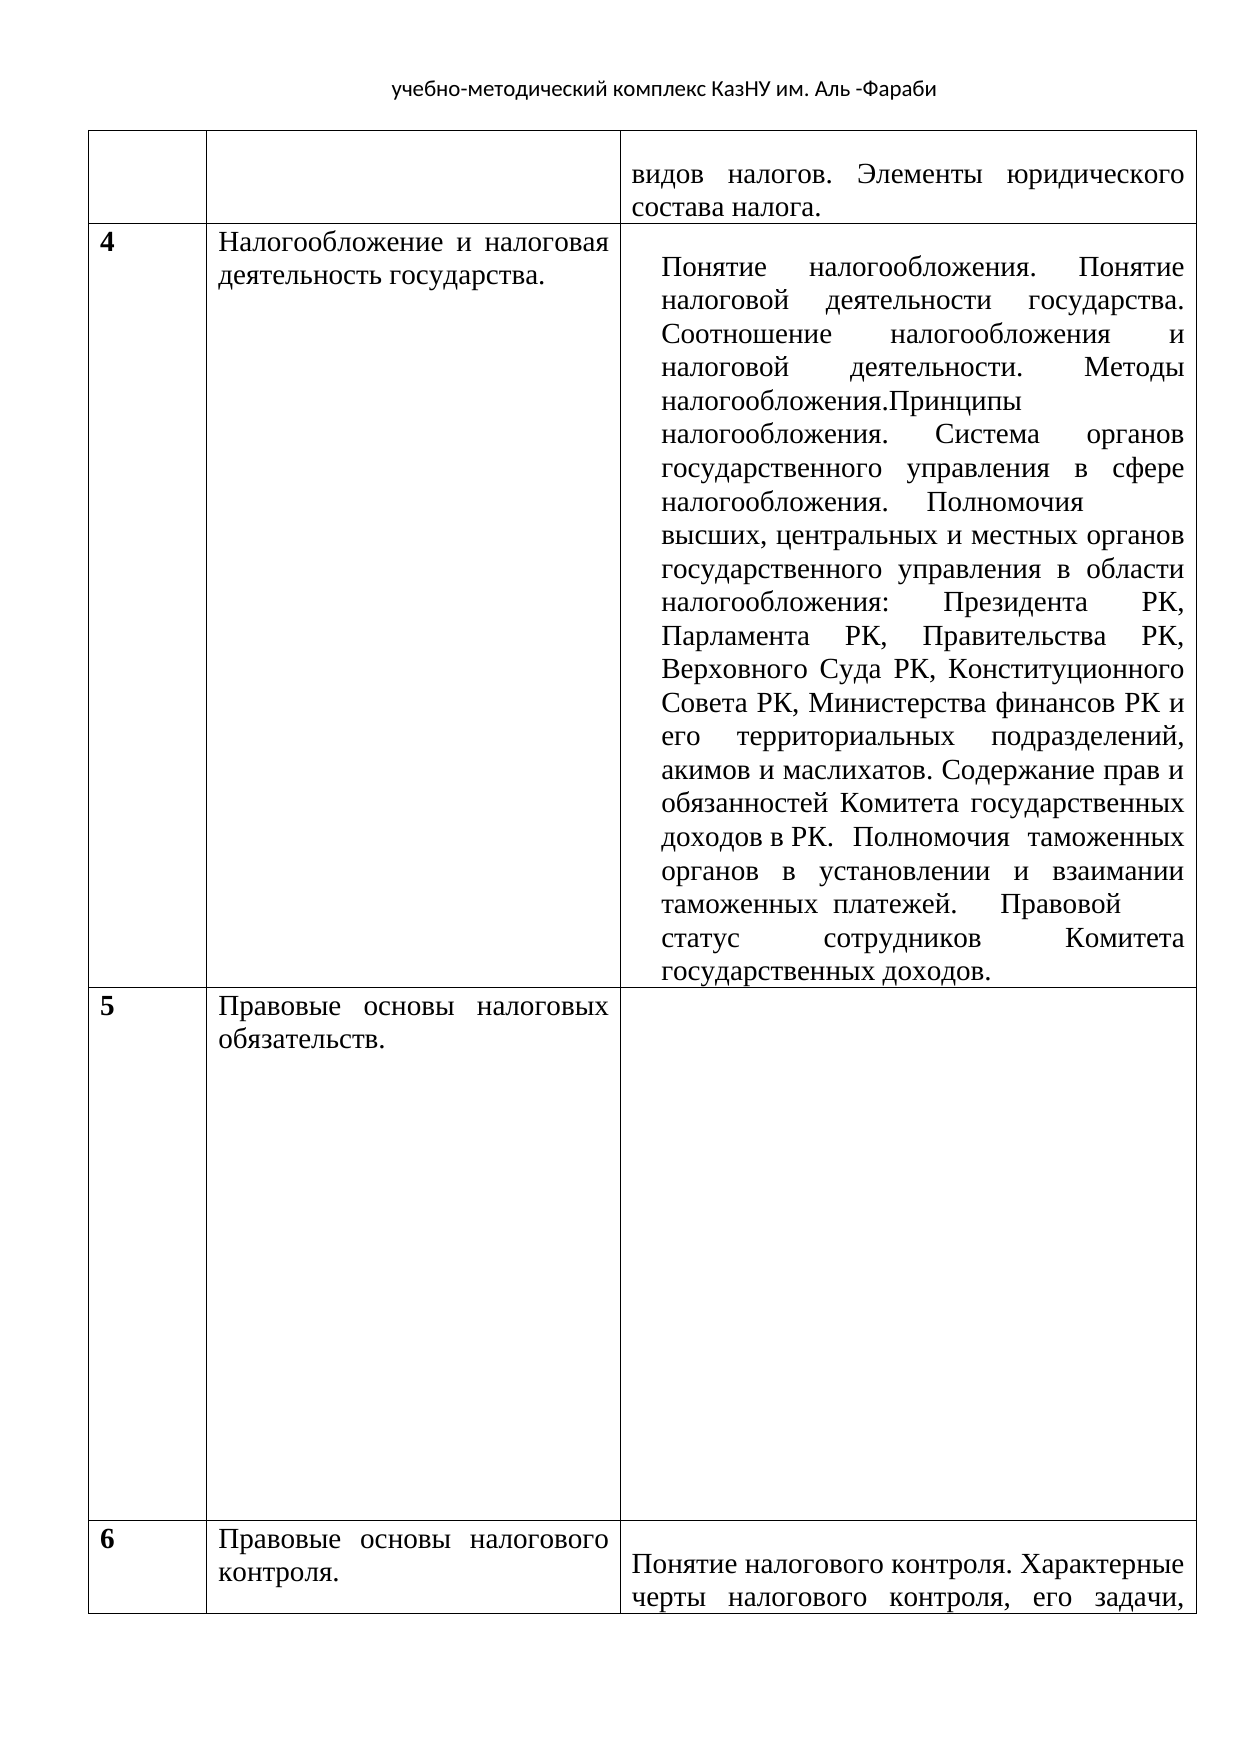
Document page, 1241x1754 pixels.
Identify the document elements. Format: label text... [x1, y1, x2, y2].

table_cell [621, 988, 1196, 1520]
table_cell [621, 1521, 1196, 1613]
table_cell Правовые основы налоговых обязательств. [207, 988, 620, 1520]
table_cell 3 [89, 131, 206, 223]
table_cell 5 [89, 988, 206, 1520]
table_cell 6 [89, 1521, 206, 1613]
table_cell 4 [89, 224, 206, 987]
table_cell Налогообложение и налоговая деятельность государства. [207, 224, 620, 987]
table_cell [207, 131, 620, 223]
table_cell Понятие налогообложения. Понятие налоговой деятельности государства. Соотношение налогообложения и налоговой деятельности. Методы налогообложения.Принципы налогообложения. Система органов государственного управления в сфере налогообложения. Полномочия высших, центральных и местных органов государственного управления в области налогообложения: Президента РК, Парламента РК, Правительства РК, Верховного Суда РК, Конституционного Совета РК, Министерства финансов РК и его территориальных подразделений, акимов и маслихатов. Содержание прав и обязанностей Комитета государственных доходов в РК. Полномочия таможенных органов в установлении и взаимании таможенных платежей. Правовой статус сотрудников Комитета государственных доходов. [621, 224, 1196, 987]
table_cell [621, 131, 1196, 223]
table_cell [207, 1521, 620, 1613]
